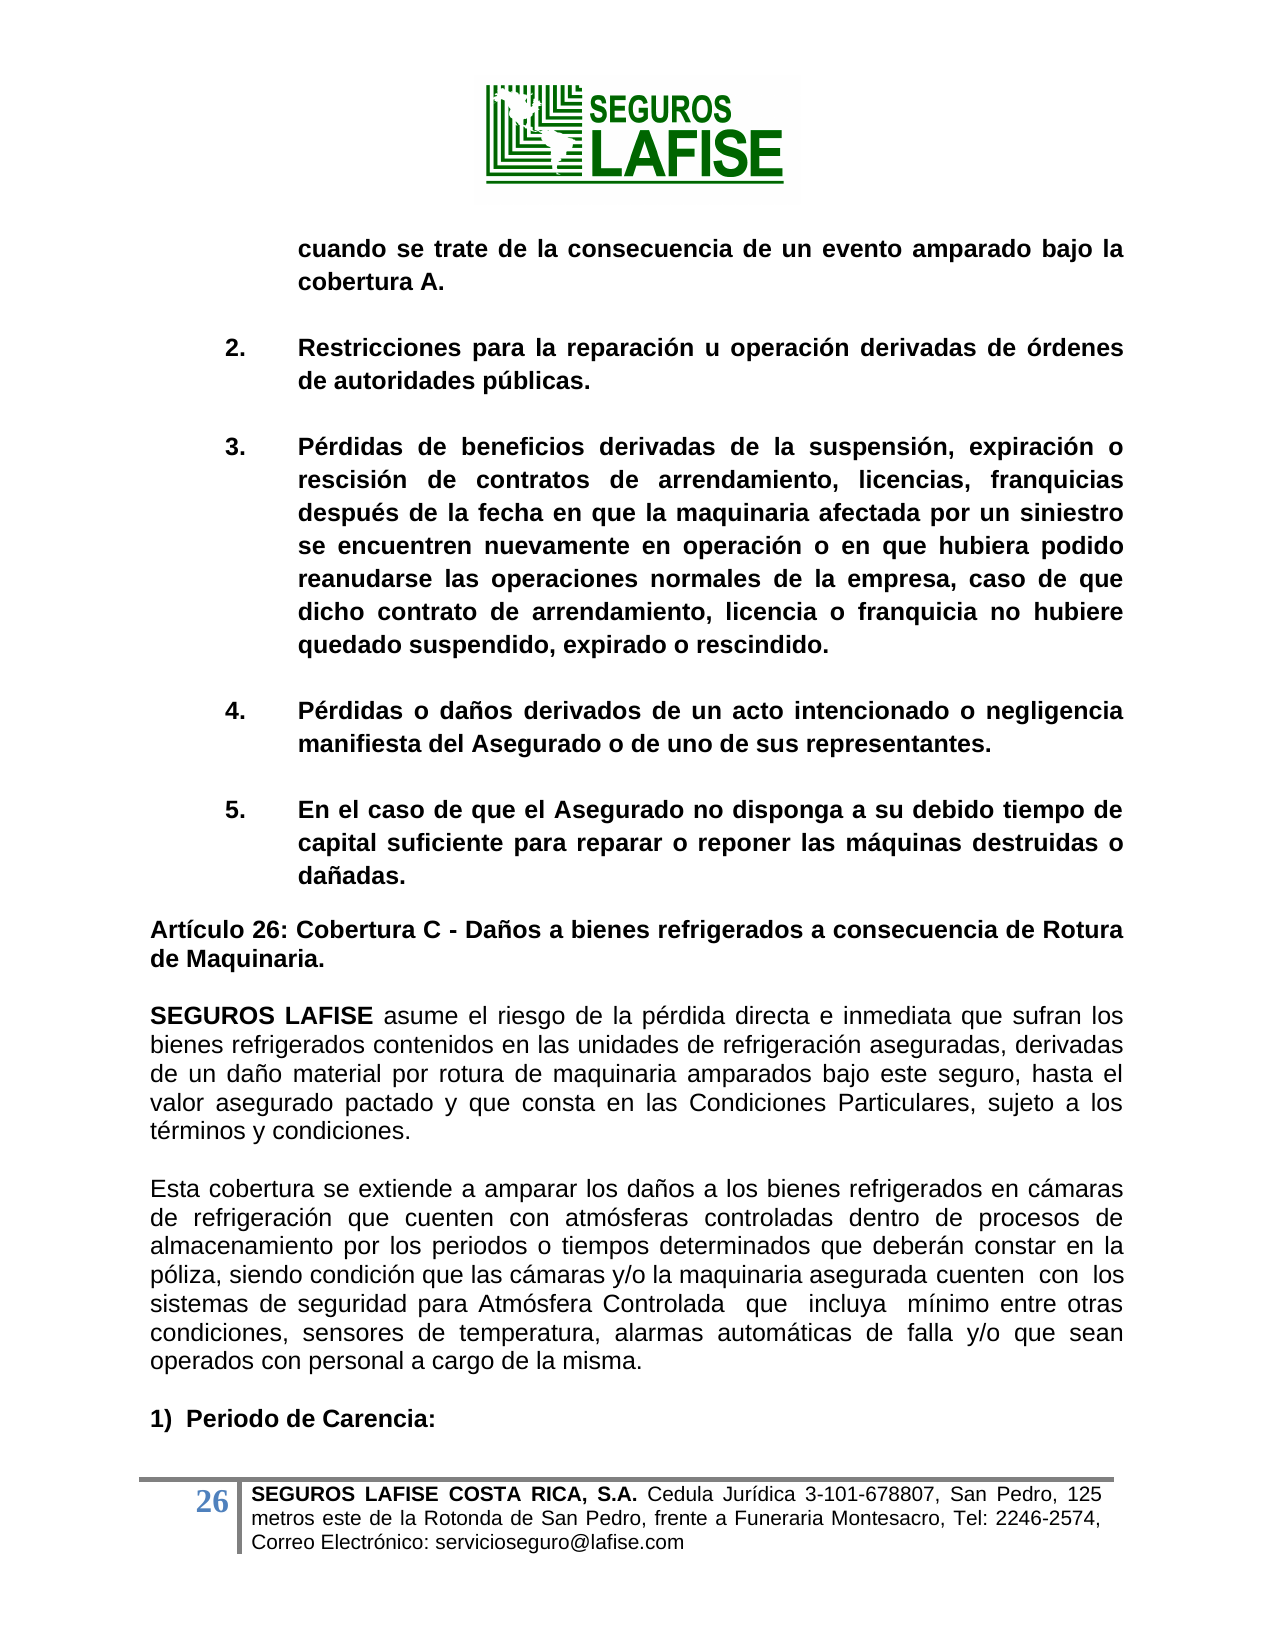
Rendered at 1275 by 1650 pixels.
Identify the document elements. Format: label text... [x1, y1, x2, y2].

list 5. En el caso de que el Asegurado no disponga a su debido tiempo de capital suficiente para reparar o reponer las máquinas destruidas o dañadas. [225, 795, 1125, 890]
list 3. Pérdidas de beneficios derivadas de la suspensión, expiración o rescisión de contratos de arrendamiento, licencias, franquicias después de la fecha en que la maquinaria afectada por un siniestro se encuentren nuevamente en operación o en que hubiera podido reanudarse las operaciones normales de la empresa, caso de que dicho contrato de arrendamiento, licencia o franquicia no hubiere quedado suspendido, expirado o rescindido. [225, 432, 1125, 659]
list 2. Restricciones para la reparación u operación derivadas de órdenes de autoridades públicas. [225, 333, 1125, 394]
text Esta cobertura se extiende a amparar los daños a los bienes refrigerados en cámaras de refrigeración que cuenten con atmósferas controladas dentro de procesos de almacenamiento por los periodos o tiempos determinados que deberán constar en la póliza, siendo condición que las cámaras y/o la maquinaria asegurada ﻿cuenten con los sistemas de seguridad para Atmósfera Controlada que incluya mínimo entre otras condiciones, sensores de temperatura, alarmas automáticas de falla y/o que sean operados con personal a cargo de la misma. [150, 1174, 1125, 1375]
text Artículo 26: Cobertura C - Daños a bienes refrigerados a consecuencia de Rotura de Maquinaria. [150, 915, 1125, 972]
list 4. Pérdidas o daños derivados de un acto intencionado o negligencia manifiesta del Asegurado o de uno de sus representantes. [225, 696, 1125, 758]
text 1) Periodo de Carencia: [150, 1404, 1125, 1432]
text SEGUROS LAFISE asume el riesgo de la pérdida directa e inmediata que sufran los bienes refrigerados contenidos en las unidades de refrigeración aseguradas, derivadas de un daño material por rotura de maquinaria amparados bajo este seguro, hasta el valor asegurado pactado y que consta en las Condiciones Particulares, sujeto a los términos y condiciones. [150, 1001, 1125, 1145]
picture [474, 75, 801, 205]
